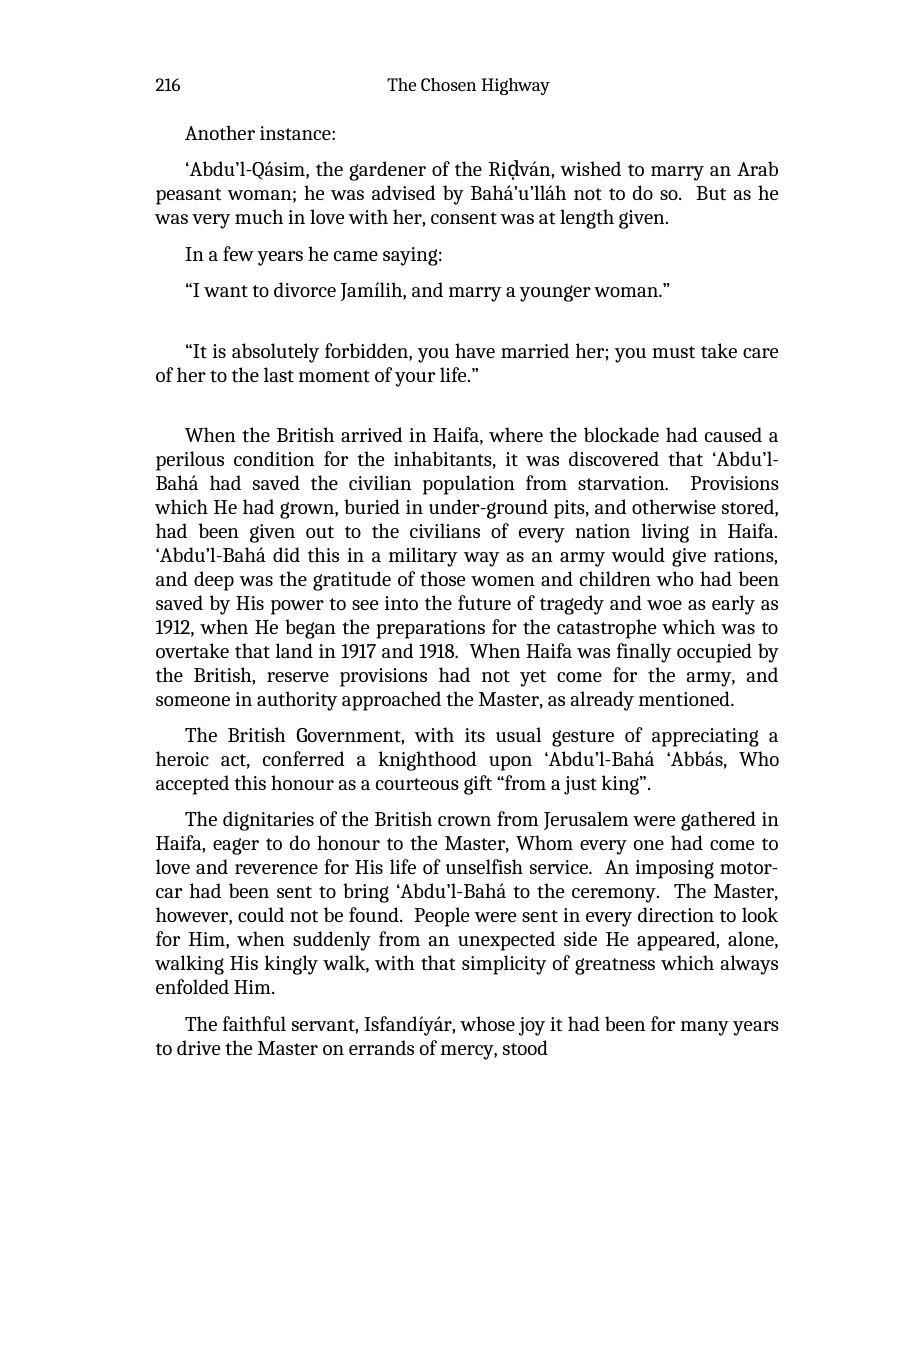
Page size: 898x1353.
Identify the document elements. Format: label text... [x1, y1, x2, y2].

text “It is absolutely forbidden, you have married her; you must take care of her to the last moment of your life.” [155, 339, 779, 387]
text Another instance: [155, 122, 779, 146]
text In a few years he came saying: [155, 242, 779, 266]
text The British Government, with its usual gesture of appreciating a heroic act, conferred a knighthood upon ‘Abdu’l-Bahá ‘Abbás, Who accepted this honour as a courteous gift “from a just king”. [155, 724, 779, 796]
text The dignitaries of the British crown from Jerusalem were gathered in Haifa, eager to do honour to the Master, Whom every one had come to love and reverence for His life of unselfish service. An imposing motor-car had been sent to bring ‘Abdu’l-Bahá to the ceremony. The Master, however, could not be found. People were sent in every direction to look for Him, when suddenly from an unexpected side He appeared, alone, walking His kingly walk, with that simplicity of greatness which always enfolded Him. [155, 808, 779, 1000]
text “I want to divorce Jamílih, and marry a younger woman.” [155, 279, 779, 303]
text When the British arrived in Haifa, where the blockade had caused a perilous condition for the inhabitants, it was discovered that ‘Abdu’l-Bahá had saved the civilian population from starvation. Provisions which He had grown, buried in under-ground pits, and otherwise stored, had been given out to the civilians of every nation living in Haifa. ‘Abdu’l-Bahá did this in a military way as an army would give rations, and deep was the gratitude of those women and children who had been saved by His power to see into the future of tragedy and woe as early as 1912, when He began the preparations for the catastrophe which was to overtake that land in 1917 and 1918. When Haifa was finally occupied by the British, reserve provisions had not yet come for the army, and someone in authority approached the Master, as already mentioned. [155, 424, 779, 711]
text The faithful servant, Isfandíyár, whose joy it had been for many years to drive the Master on errands of mercy, stood [155, 1012, 779, 1060]
text ‘Abdu’l-Qásim, the gardener of the Riḍván, wished to marry an Arab peasant woman; he was advised by Bahá’u’lláh not to do so. But as he was very much in love with her, consent was at length given. [155, 158, 779, 230]
